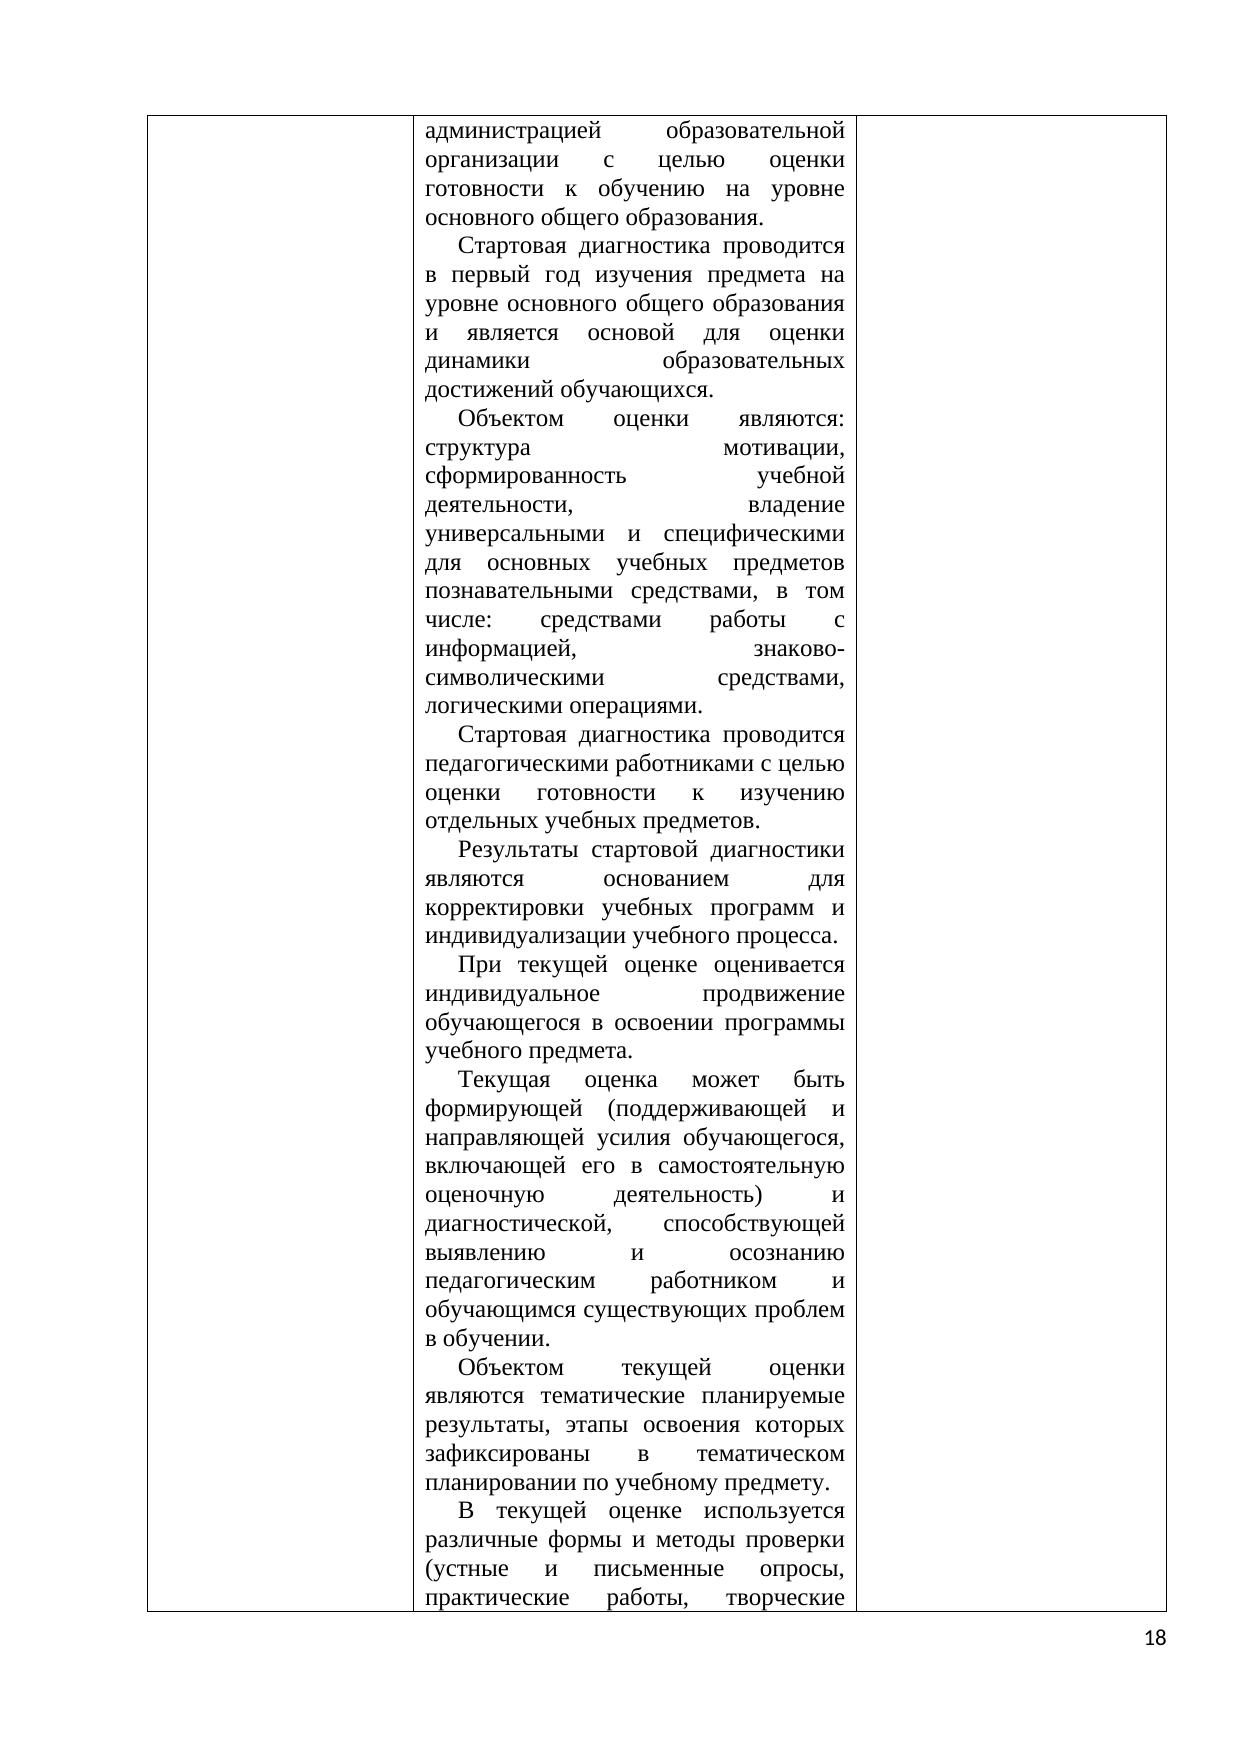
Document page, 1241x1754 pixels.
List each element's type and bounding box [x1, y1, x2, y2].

table_cell [857, 116, 1166, 1611]
table_cell [414, 116, 856, 1611]
table_cell [148, 116, 413, 1611]
